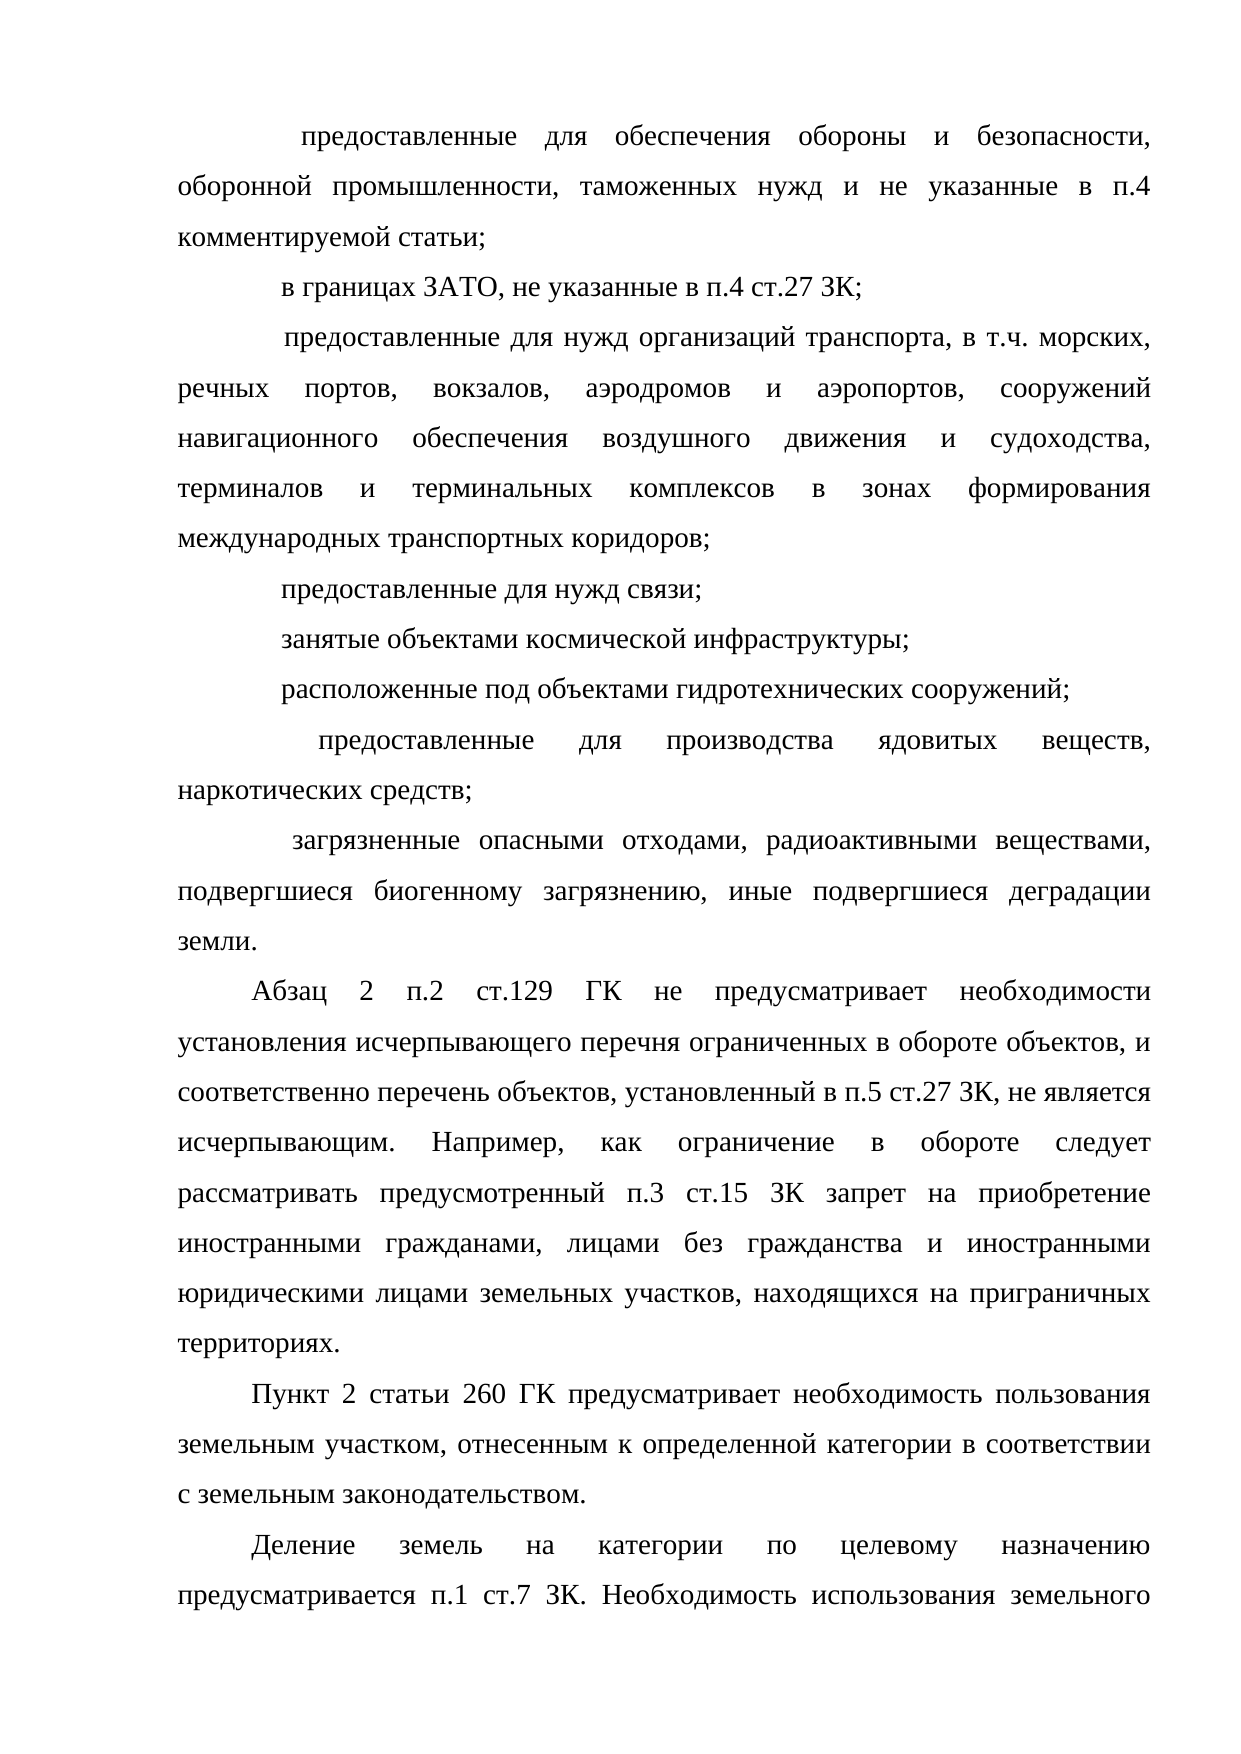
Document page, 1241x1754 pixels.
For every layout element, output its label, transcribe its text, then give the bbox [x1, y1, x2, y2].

text  предоставленные для нужд организаций транспорта, в т.ч. морских, речных портов, вокзалов, аэродромов и аэропортов, сооружений навигационного обеспечения воздушного движения и судоходства, терминалов и терминальных комплексов в зонах формирования международных транспортных коридоров; [177, 319, 1152, 554]
text  расположенные под объектами гидротехнических сооружений; [177, 672, 1152, 705]
text Абзац 2 п.2 ст.129 ГК не предусматривает необходимости установления исчерпывающего перечня ограниченных в обороте объектов, и соответственно перечень объектов, установленный в п.5 ст.27 ЗК, не является исчерпывающим. Например, как ограничение в обороте следует рассматривать предусмотренный п.3 ст.15 ЗК запрет на приобретение иностранными гражданами, лицами без гражданства и иностранными юридическими лицами земельных участков, находящихся на приграничных территориях. [177, 973, 1152, 1359]
text  предоставленные для производства ядовитых веществ, наркотических средств; [177, 722, 1152, 806]
text  загрязненные опасными отходами, радиоактивными веществами, подвергшиеся биогенному загрязнению, иные подвергшиеся деградации земли. [177, 822, 1152, 957]
text Пункт 2 статьи 260 ГК предусматривает необходимость пользования земельным участком, отнесенным к определенной категории в соответствии с земельным законодательством. [177, 1376, 1152, 1510]
text  занятые объектами космической инфраструктуры; [177, 621, 1152, 655]
text  в границах ЗАТО, не указанные в п.4 ст.27 ЗК; [177, 269, 1152, 303]
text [177, 1527, 1152, 1611]
text  предоставленные для нужд связи; [177, 571, 1152, 604]
text  предоставленные для обеспечения обороны и безопасности, оборонной промышленности, таможенных нужд и не указанные в п.4 комментируемой статьи; [177, 118, 1152, 252]
